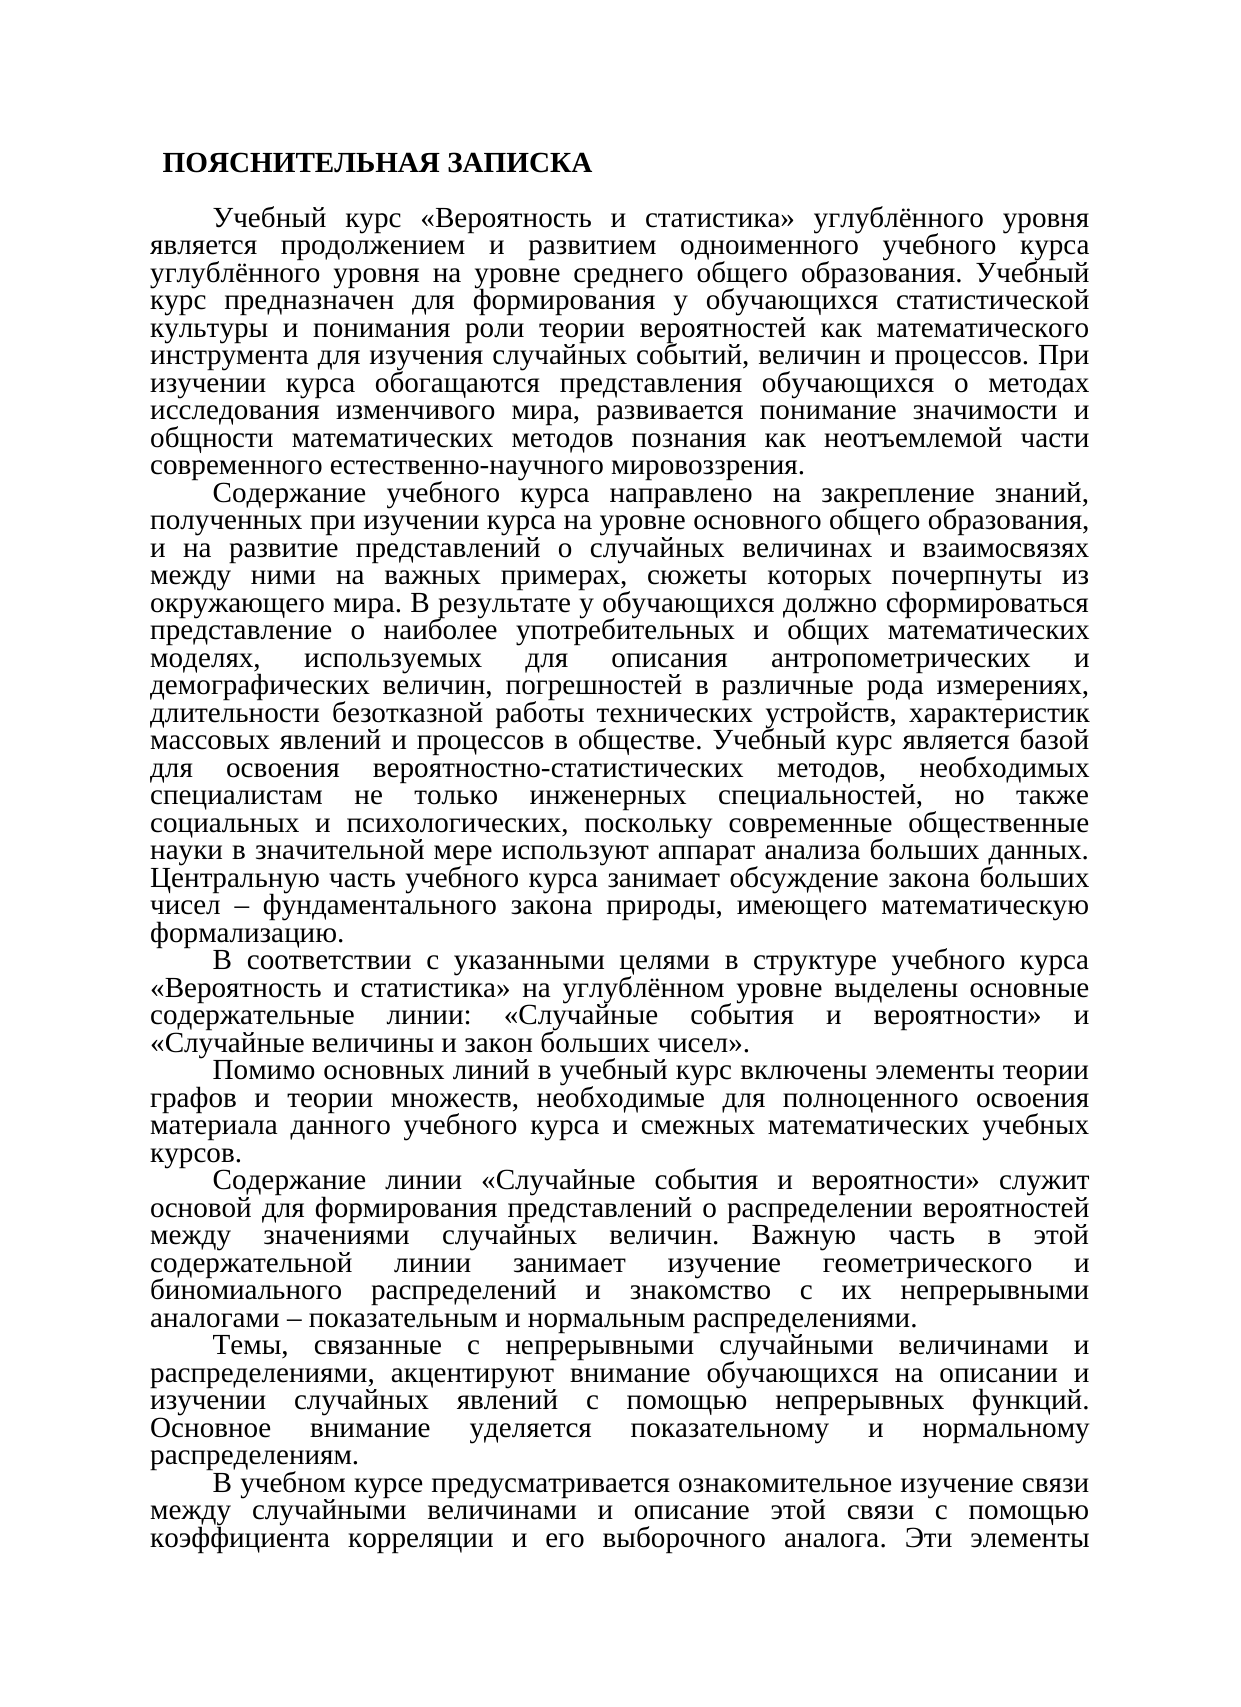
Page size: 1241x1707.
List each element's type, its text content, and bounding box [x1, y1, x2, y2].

text Содержание учебного курса направлено на закрепление знаний, полученных при изучении курса на уровне основного общего образования, и на развитие представлений о случайных величинах и взаимосвязях между ними на важных примерах, сюжеты которых почерпнуты из окружающего мира. В результате у обучающихся должно сформироваться представление о наиболее употребительных и общих математических моделях, используемых для описания антропометрических и демографических величин, погрешностей в различные рода измерениях, длительности безотказной работы технических устройств, характеристик массовых явлений и процессов в обществе. Учебный курс является базой для освоения вероятностно-статистических методов, необходимых специалистам не только инженерных специальностей, но также социальных и психологических, поскольку современные общественные науки в значительной мере используют аппарат анализа больших данных. Центральную часть учебного курса занимает обсуждение закона больших чисел – фундаментального закона природы, имеющего математическую формализацию. [150, 480, 1090, 947]
text В соответствии с указанными целями в структуре учебного курса «Вероятность и статистика» на углублённом уровне выделены основные содержательные линии: «Случайные события и вероятности» и «Случайные величины и закон больших чисел». [150, 947, 1090, 1057]
text Помимо основных линий в учебный курс включены элементы теории графов и теории множеств, необходимые для полноценного освоения материала данного учебного курса и смежных математических учебных курсов. [150, 1057, 1090, 1167]
text Темы, связанные с непрерывными случайными величинами и распределениями, акцентируют внимание обучающихся на описании и изучении случайных явлений с помощью непрерывных функций. Основное внимание уделяется показательному и нормальному распределениям. [150, 1332, 1090, 1470]
text ПОЯСНИТЕЛЬНАЯ ЗАПИСКА [162, 150, 1090, 177]
text Учебный курс «Вероятность и статистика» углублённого уровня является продолжением и развитием одноименного учебного курса углублённого уровня на уровне среднего общего образования. Учебный курс предназначен для формирования у обучающихся статистической культуры и понимания роли теории вероятностей как математического инструмента для изучения случайных событий, величин и процессов. При изучении курса обогащаются представления обучающихся о методах исследования изменчивого мира, развивается понимание значимости и общности математических методов познания как неотъемлемой части современного естественно-научного мировоззрения. [150, 205, 1090, 480]
text Содержание линии «Случайные события и вероятности» служит основой для формирования представлений о распределении вероятностей между значениями случайных величин. Важную часть в этой содержательной линии занимает изучение геометрического и биномиального распределений и знакомство с их непрерывными аналогами – показательным и нормальным распределениями. [150, 1167, 1090, 1332]
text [150, 1470, 1090, 1552]
